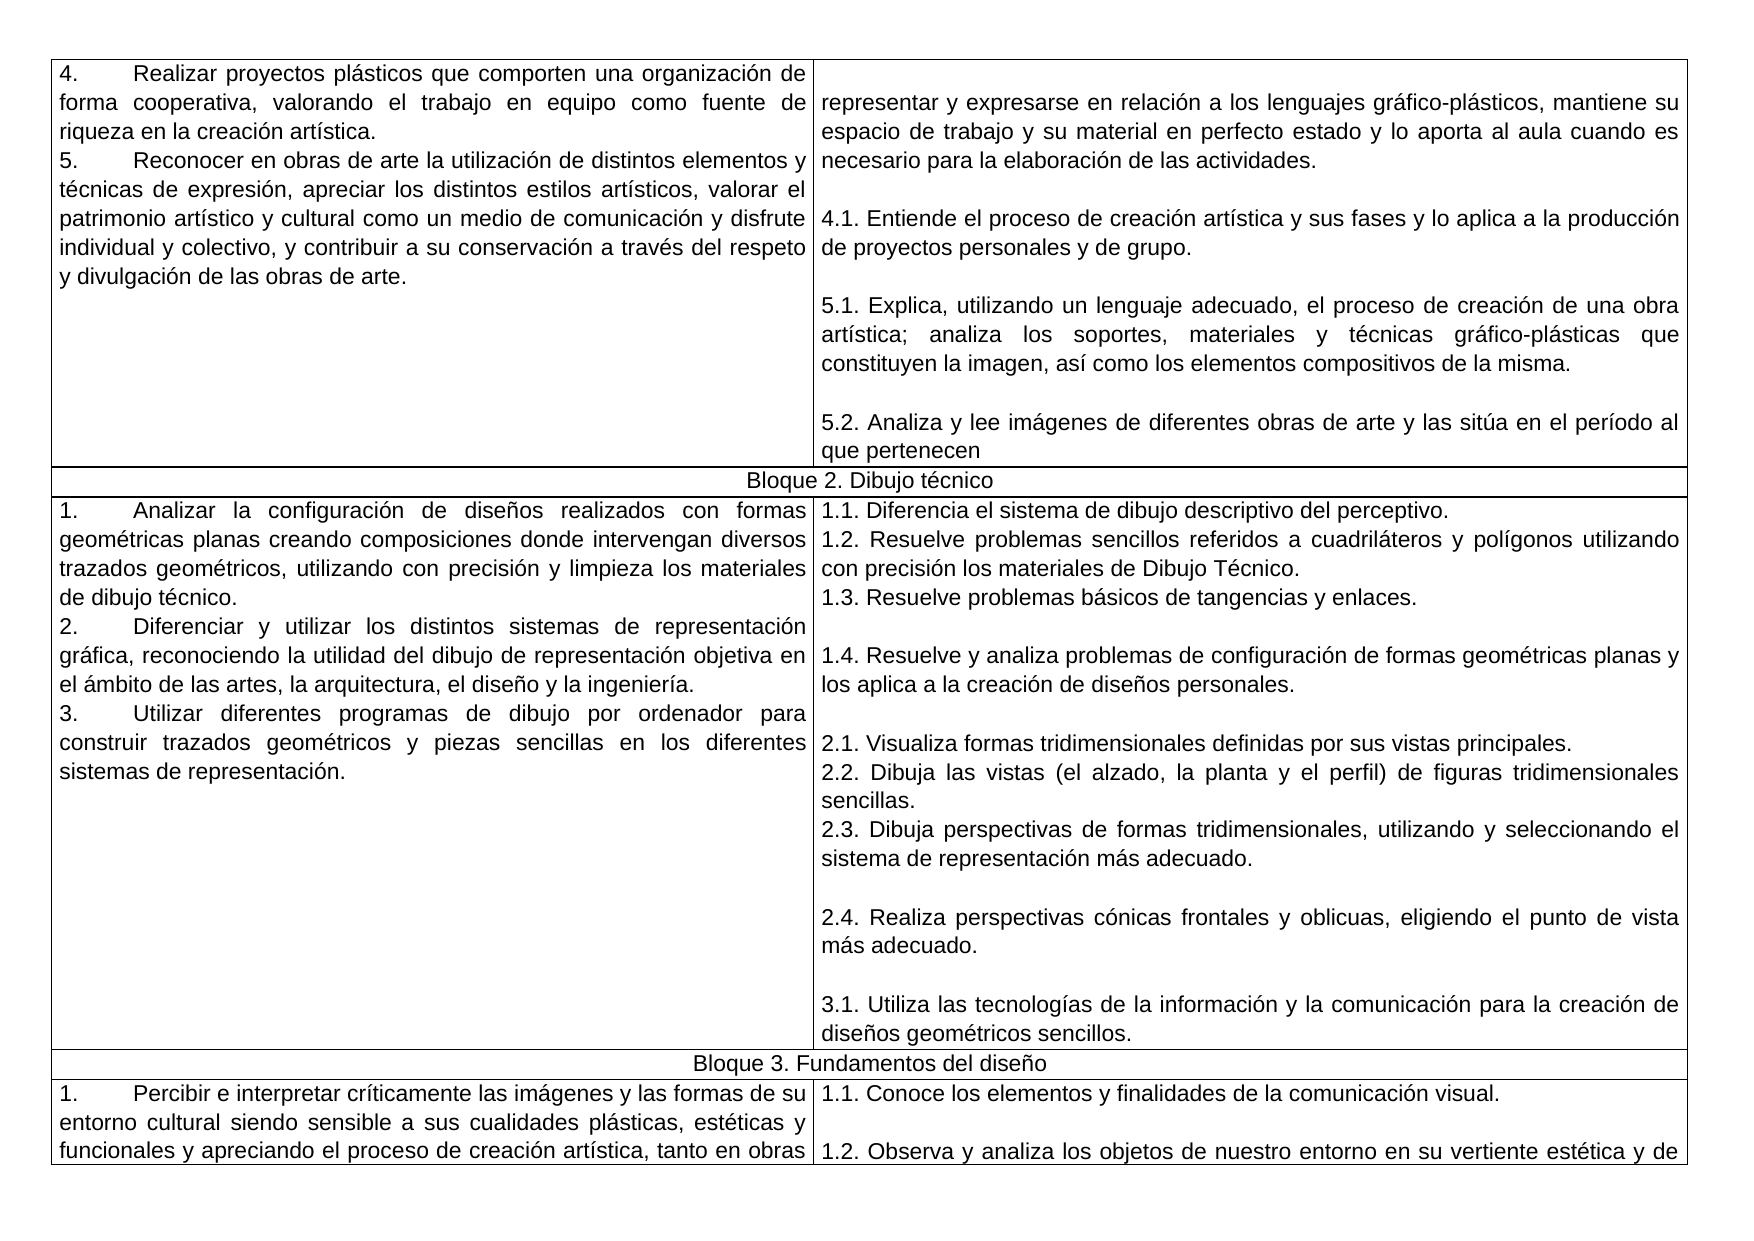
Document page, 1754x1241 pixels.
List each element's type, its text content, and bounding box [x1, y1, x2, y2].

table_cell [52, 60, 813, 466]
table_cell Bloque 2. Dibujo técnico [52, 468, 1687, 496]
table_cell Bloque 3. Fundamentos del diseño [52, 1050, 1687, 1078]
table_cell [814, 1080, 1687, 1164]
table_cell Analizar la configuración de diseños realizados con formas geométricas planas creando composiciones donde intervengan diversos trazados geométricos, utilizando con precisión y limpieza los materiales de dibujo técnico. Diferenciar y utilizar los distintos sistemas de representación gráfica, reconociendo la utilidad del dibujo de representación objetiva en el ámbito de las artes, la arquitectura, el diseño y la ingeniería. Utilizar diferentes programas de dibujo por ordenador para construir trazados geométricos y piezas sencillas en los diferentes sistemas de representación. [52, 498, 813, 1048]
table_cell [52, 1080, 813, 1164]
table_cell 1.1. Diferencia el sistema de dibujo descriptivo del perceptivo. 1.2. Resuelve problemas sencillos referidos a cuadriláteros y polígonos utilizando con precisión los materiales de Dibujo Técnico. 1.3. Resuelve problemas básicos de tangencias y enlaces. 1.4. Resuelve y analiza problemas de configuración de formas geométricas planas y los aplica a la creación de diseños personales. 2.1. Visualiza formas tridimensionales definidas por sus vistas principales. 2.2. Dibuja las vistas (el alzado, la planta y el perfil) de figuras tridimensionales sencillas. 2.3. Dibuja perspectivas de formas tridimensionales, utilizando y seleccionando el sistema de representación más adecuado. 2.4. Realiza perspectivas cónicas frontales y oblicuas, eligiendo el punto de vista más adecuado. 3.1. Utiliza las tecnologías de la información y la comunicación para la creación de diseños geométricos sencillos. [814, 498, 1687, 1048]
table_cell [814, 60, 1687, 466]
